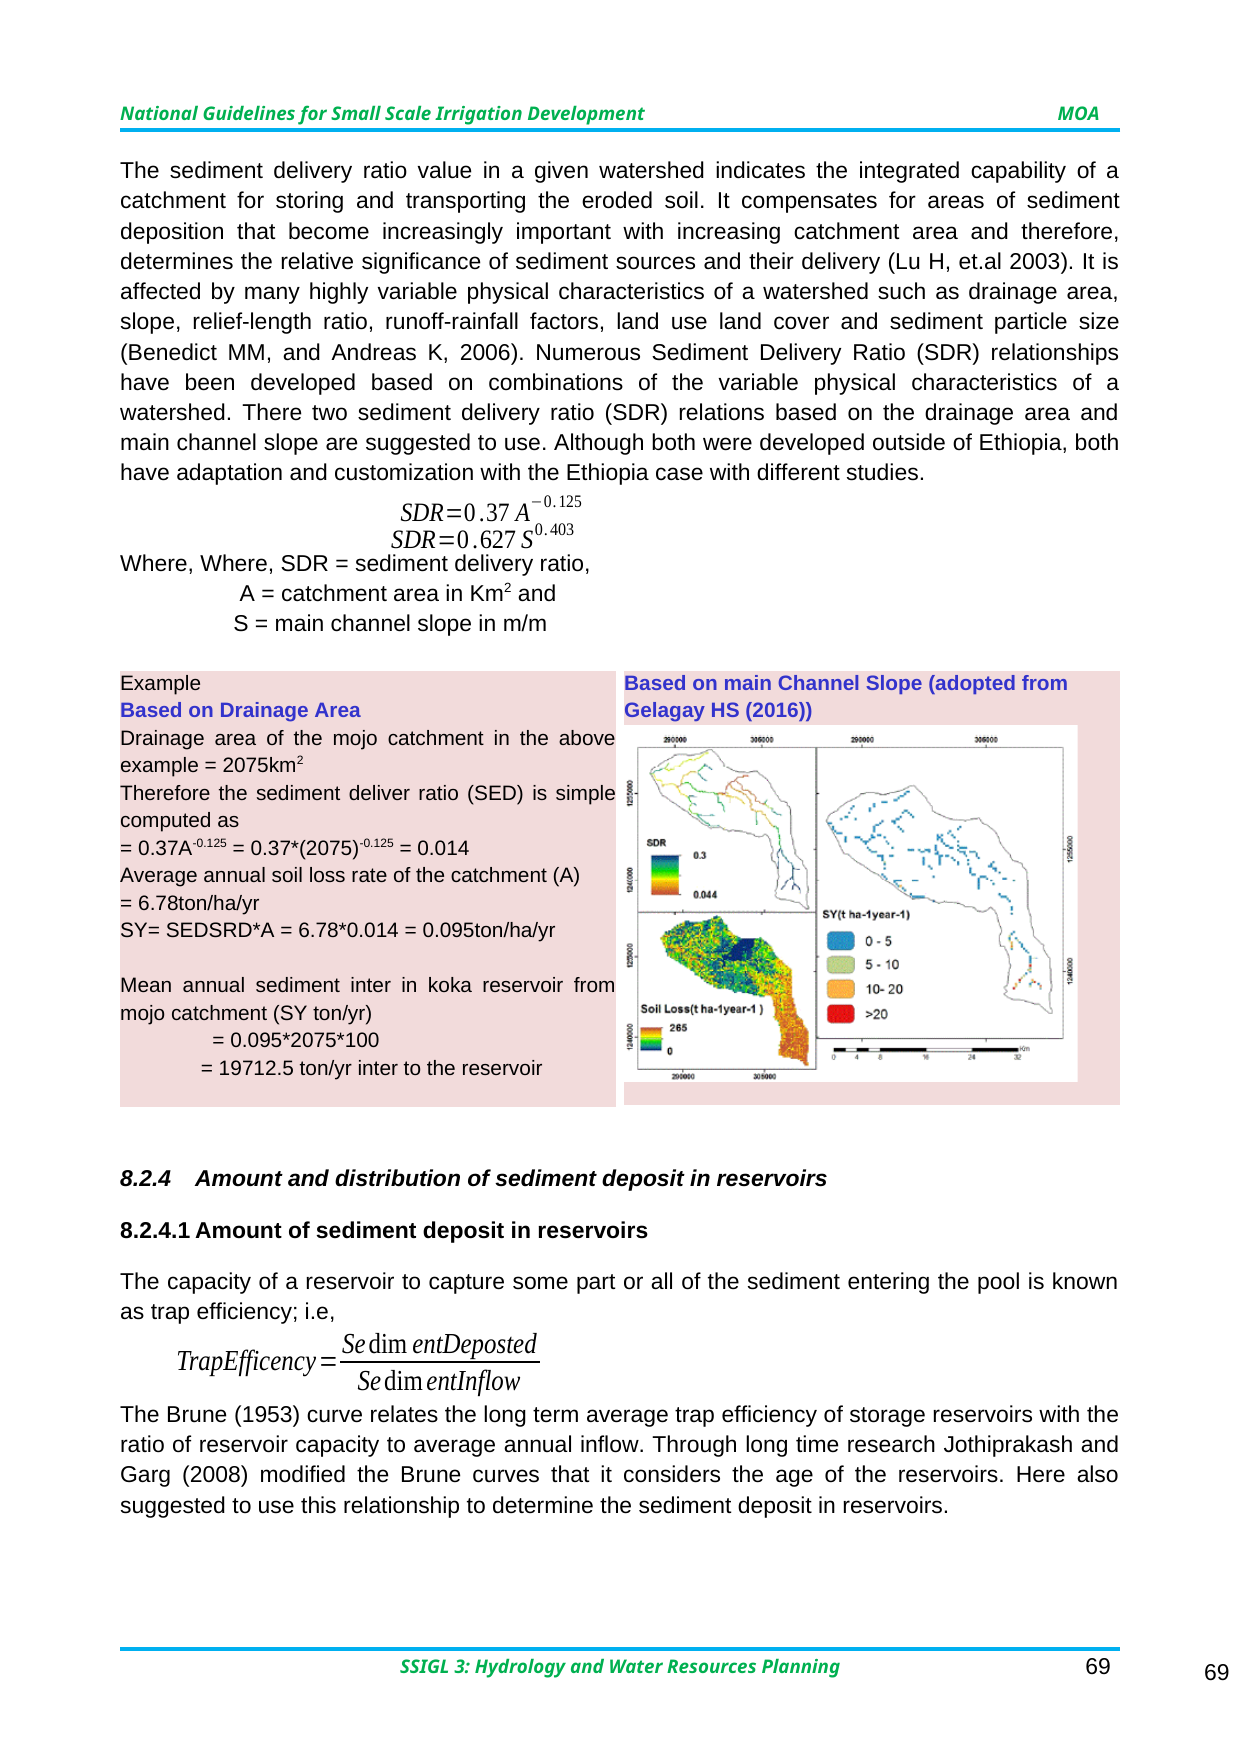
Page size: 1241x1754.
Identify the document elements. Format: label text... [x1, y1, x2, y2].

picture [623, 725, 1078, 1082]
text = 0.37A-0.125 = 0.37*(2075)-0.125 = 0.014 [120, 836, 616, 860]
subtitle Amount and distribution of sediment deposit in reservoirs [120, 1165, 1120, 1192]
text SY= SEDSRD*A = 6.78*0.014 = 0.095ton/ha/yr [120, 918, 616, 942]
text = 6.78ton/ha/yr [120, 891, 616, 915]
text Based on main Channel Slope (adopted from Gelagay HS (2016)) [624, 671, 1120, 722]
text Based on Drainage Area [120, 698, 616, 722]
text Where, Where, SDR = sediment delivery ratio, [120, 550, 1120, 576]
text The capacity of a reservoir to capture some part or all of the sediment entering the pool is known as trap efficiency; i.e, [120, 1268, 1120, 1324]
text = 0.095*2075*100 [120, 1028, 616, 1052]
text S = main channel slope in m/m [120, 610, 1120, 637]
text Drainage area of the mojo catchment in the above example = 2075km2 [120, 726, 616, 777]
text A = catchment area in Km2 and [120, 580, 1120, 607]
text Example [120, 671, 616, 695]
text = 19712.5 ton/yr inter to the reservoir [120, 1056, 616, 1080]
text Average annual soil loss rate of the catchment (A) [120, 863, 616, 887]
text Mean annual sediment inter in koka reservoir from mojo catchment (SY ton/yr) [120, 973, 616, 1025]
text The Brune (1953) curve relates the long term average trap efficiency of storage reservoirs with the ratio of reservoir capacity to average annual inflow. Through long time research Jothiprakash and Garg (2008) modified the Brune curves that it considers the age of the reservoirs. Here also suggested to use this relationship to determine the sediment deposit in reservoirs. [120, 1401, 1120, 1518]
subtitle Amount of sediment deposit in reservoirs [120, 1217, 1120, 1243]
text The sediment delivery ratio value in a given watershed indicates the integrated capability of a catchment for storing and transporting the eroded soil. It compensates for areas of sediment deposition that become increasingly important with increasing catchment area and therefore, determines the relative significance of sediment sources and their delivery (Lu H, et.al 2003). It is affected by many highly variable physical characteristics of a watershed such as drainage area, slope, relief-length ratio, runoff-rainfall factors, land use land cover and sediment particle size (Benedict MM, and Andreas K, 2006). Numerous Sediment Delivery Ratio (SDR) relationships have been developed based on combinations of the variable physical characteristics of a watershed. There two sediment delivery ratio (SDR) relations based on the drainage area and main channel slope are suggested to use. Although both were developed outside of Ethiopia, both have adaptation and customization with the Ethiopia case with different studies. [120, 157, 1120, 486]
text Therefore the sediment deliver ratio (SED) is simple computed as [120, 781, 616, 832]
